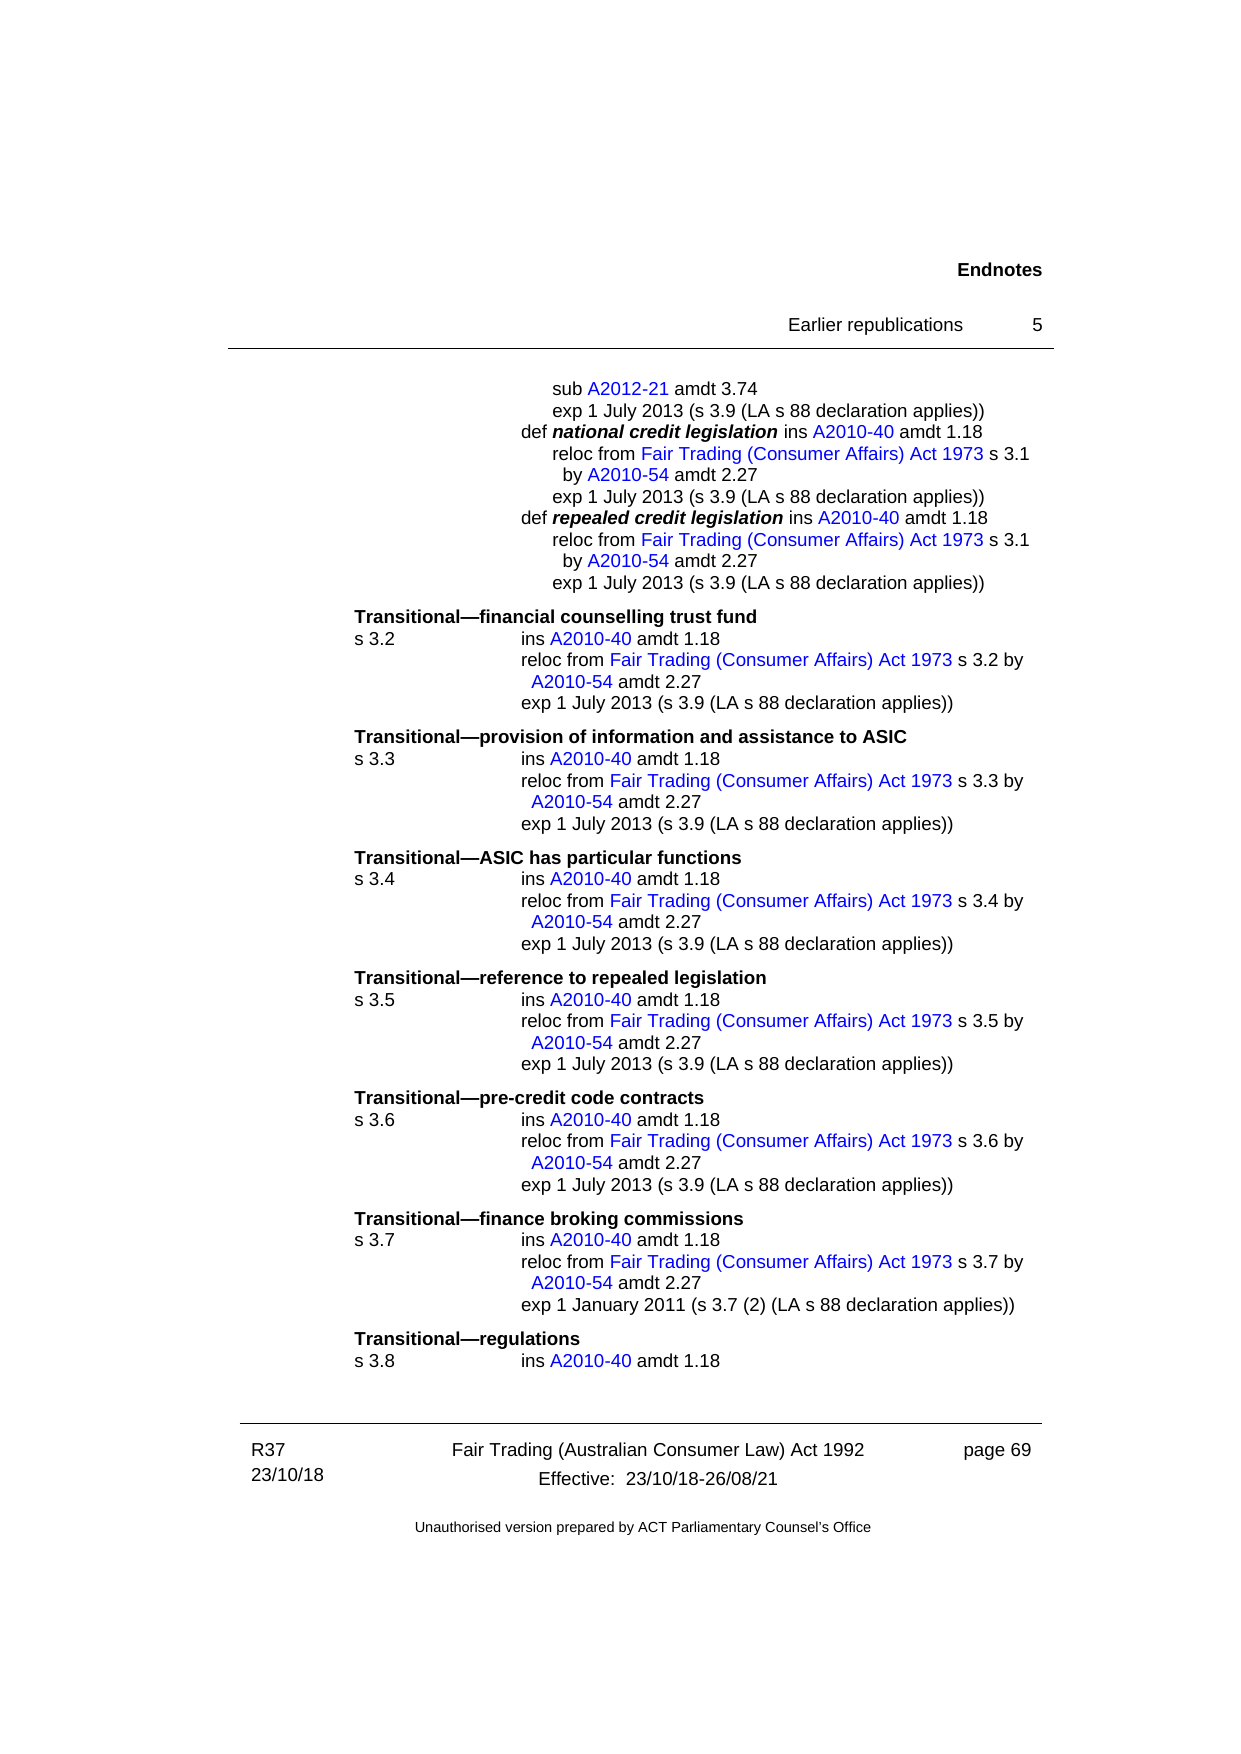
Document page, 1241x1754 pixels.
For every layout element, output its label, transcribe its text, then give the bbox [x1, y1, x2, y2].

text Transitional—provision of information and assistance to ASIC [354, 726, 1042, 748]
text s 3.2 ins A2010-40 amdt 1.18 [354, 627, 1042, 649]
text Transitional—regulations [354, 1328, 1042, 1349]
text reloc from Fair Trading (Consumer Affairs) Act 1973 s 3.7 by A2010-54 amdt 2.27 [354, 1251, 1042, 1294]
text def repealed credit legislation ins A2010-40 amdt 1.18 [354, 507, 1042, 529]
text s 3.4 ins A2010-40 amdt 1.18 [354, 868, 1042, 890]
text def national credit legislation ins A2010-40 amdt 1.18 [354, 421, 1042, 442]
text s 3.8 ins A2010-40 amdt 1.18 [354, 1349, 1042, 1371]
text Transitional—finance broking commissions [354, 1207, 1042, 1229]
text Transitional—reference to repealed legislation [354, 967, 1042, 988]
text reloc from Fair Trading (Consumer Affairs) Act 1973 s 3.2 by A2010-54 amdt 2.27 [354, 649, 1042, 692]
text Transitional—pre-credit code contracts [354, 1087, 1042, 1109]
text reloc from Fair Trading (Consumer Affairs) Act 1973 s 3.3 by A2010-54 amdt 2.27 [354, 769, 1042, 812]
text sub A2012-21 amdt 3.74 [354, 378, 1042, 399]
text exp 1 July 2013 (s 3.9 (LA s 88 declaration applies)) [354, 1173, 1042, 1195]
text exp 1 July 2013 (s 3.9 (LA s 88 declaration applies)) [354, 572, 1042, 593]
text exp 1 July 2013 (s 3.9 (LA s 88 declaration applies)) [354, 486, 1042, 507]
text exp 1 July 2013 (s 3.9 (LA s 88 declaration applies)) [354, 933, 1042, 954]
text reloc from Fair Trading (Consumer Affairs) Act 1973 s 3.1 by A2010-54 amdt 2.27 [354, 529, 1042, 572]
text reloc from Fair Trading (Consumer Affairs) Act 1973 s 3.5 by A2010-54 amdt 2.27 [354, 1010, 1042, 1053]
text Transitional—financial counselling trust fund [354, 606, 1042, 627]
text reloc from Fair Trading (Consumer Affairs) Act 1973 s 3.4 by A2010-54 amdt 2.27 [354, 890, 1042, 933]
text s 3.5 ins A2010-40 amdt 1.18 [354, 988, 1042, 1010]
text s 3.7 ins A2010-40 amdt 1.18 [354, 1229, 1042, 1251]
text exp 1 July 2013 (s 3.9 (LA s 88 declaration applies)) [354, 1053, 1042, 1075]
text s 3.6 ins A2010-40 amdt 1.18 [354, 1109, 1042, 1130]
text Transitional—ASIC has particular functions [354, 847, 1042, 868]
text exp 1 July 2013 (s 3.9 (LA s 88 declaration applies)) [354, 812, 1042, 834]
text exp 1 January 2011 (s 3.7 (2) (LA s 88 declaration applies)) [354, 1294, 1042, 1315]
text exp 1 July 2013 (s 3.9 (LA s 88 declaration applies)) [354, 399, 1042, 421]
text reloc from Fair Trading (Consumer Affairs) Act 1973 s 3.6 by A2010-54 amdt 2.27 [354, 1130, 1042, 1173]
text reloc from Fair Trading (Consumer Affairs) Act 1973 s 3.1 by A2010-54 amdt 2.27 [354, 442, 1042, 486]
text exp 1 July 2013 (s 3.9 (LA s 88 declaration applies)) [354, 692, 1042, 714]
text s 3.3 ins A2010-40 amdt 1.18 [354, 748, 1042, 769]
